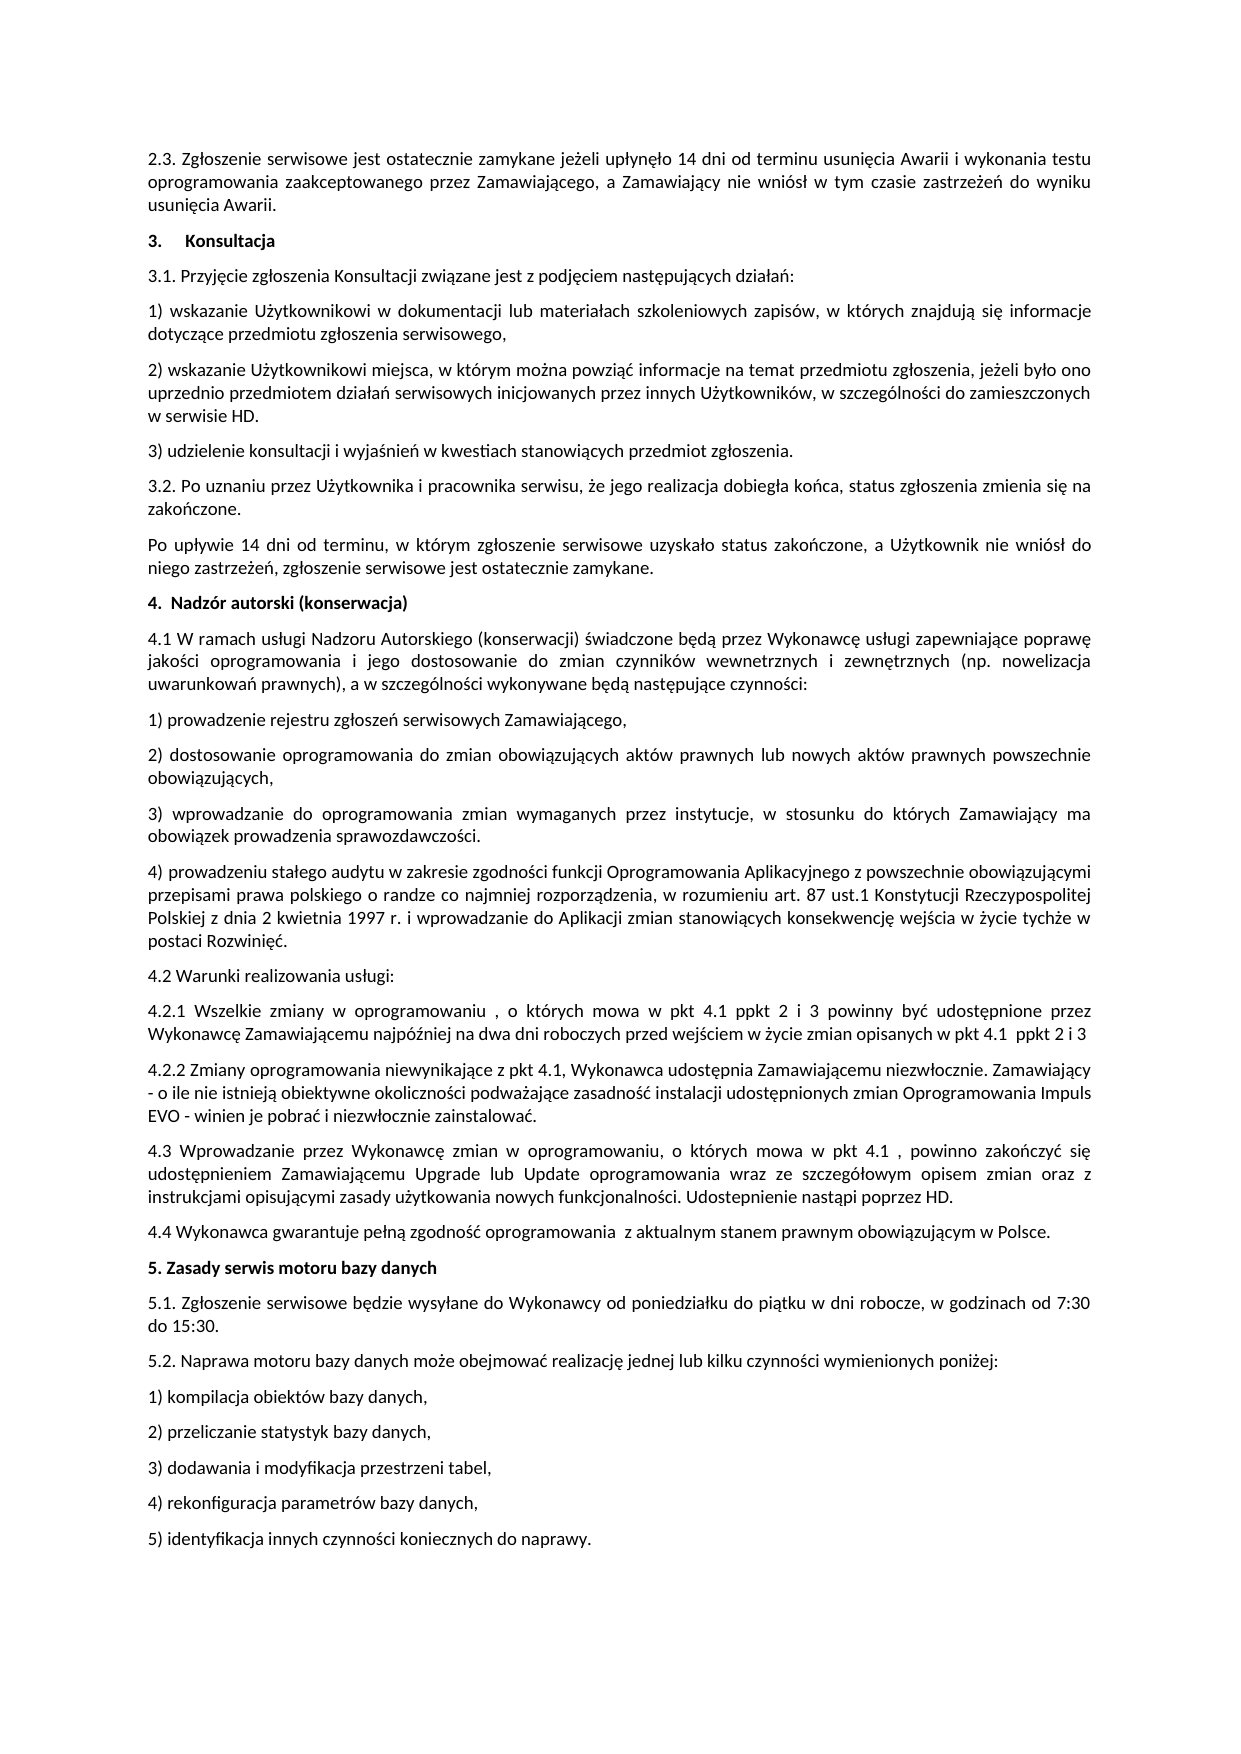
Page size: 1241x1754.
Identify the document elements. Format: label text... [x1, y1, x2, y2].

text 4.4 Wykonawca gwarantuje pełną zgodność oprogramowania z aktualnym stanem prawnym obowiązującym w Polsce. [148, 1221, 1093, 1243]
text 1) prowadzenie rejestru zgłoszeń serwisowych Zamawiającego, [148, 708, 1093, 731]
text 4.1 W ramach usługi Nadzoru Autorskiego (konserwacji) świadczone będą przez Wykonawcę usługi zapewniające poprawę jakości oprogramowania i jego dostosowanie do zmian czynników wewnetrznych i zewnętrznych (np. nowelizacja uwarunkowań prawnych), a w szczególności wykonywane będą następujące czynności: [148, 627, 1093, 696]
text 5) identyfikacja innych czynności koniecznych do naprawy. [148, 1527, 1093, 1550]
text 3) wprowadzanie do oprogramowania zmian wymaganych przez instytucje, w stosunku do których Zamawiający ma obowiązek prowadzenia sprawozdawczości. [148, 802, 1093, 848]
text 3) udzielenie konsultacji i wyjaśnień w kwestiach stanowiących przedmiot zgłoszenia. [148, 439, 1093, 462]
text 1) wskazanie Użytkownikowi w dokumentacji lub materiałach szkoleniowych zapisów, w których znajdują się informacje dotyczące przedmiotu zgłoszenia serwisowego, [148, 300, 1093, 346]
text 2) dostosowanie oprogramowania do zmian obowiązujących aktów prawnych lub nowych aktów prawnych powszechnie obowiązujących, [148, 743, 1093, 789]
list Konsultacja [148, 229, 1093, 252]
text 5.2. Naprawa motoru bazy danych może obejmować realizację jednej lub kilku czynności wymienionych poniżej: [148, 1350, 1093, 1373]
text 3) dodawania i modyfikacja przestrzeni tabel, [148, 1456, 1093, 1479]
text 4) rekonfiguracja parametrów bazy danych, [148, 1491, 1093, 1514]
text 4.3 Wprowadzanie przez Wykonawcę zmian w oprogramowaniu, o których mowa w pkt 4.1 , powinno zakończyć się udostępnieniem Zamawiającemu Upgrade lub Update oprogramowania wraz ze szczegółowym opisem zmian oraz z instrukcjami opisującymi zasady użytkowania nowych funkcjonalności. Udostepnienie nastąpi poprzez HD. [148, 1139, 1093, 1208]
text 3.1. Przyjęcie zgłoszenia Konsultacji związane jest z podjęciem następujących działań: [148, 264, 1093, 287]
text 2.3. Zgłoszenie serwisowe jest ostatecznie zamykane jeżeli upłynęło 14 dni od terminu usunięcia Awarii i wykonania testu oprogramowania zaakceptowanego przez Zamawiającego, a Zamawiający nie wniósł w tym czasie zastrzeżeń do wyniku usunięcia Awarii. [148, 148, 1093, 216]
text 4.2 Warunki realizowania usługi: [148, 964, 1093, 987]
text 5. Zasady serwis motoru bazy danych [148, 1256, 1093, 1279]
text 4. Nadzór autorski (konserwacja) [148, 591, 1093, 614]
text 4.2.2 Zmiany oprogramowania niewynikające z pkt 4.1, Wykonawca udostępnia Zamawiającemu niezwłocznie. Zamawiający - o ile nie istnieją obiektywne okoliczności podważające zasadność instalacji udostępnionych zmian Oprogramowania Impuls EVO - winien je pobrać i niezwłocznie zainstalować. [148, 1058, 1093, 1127]
text 4.2.1 Wszelkie zmiany w oprogramowaniu , o których mowa w pkt 4.1 ppkt 2 i 3 powinny być udostępnione przez Wykonawcę Zamawiającemu najpóźniej na dwa dni roboczych przed wejściem w życie zmian opisanych w pkt 4.1 ppkt 2 i 3 [148, 1000, 1093, 1046]
text Po upływie 14 dni od terminu, w którym zgłoszenie serwisowe uzyskało status zakończone, a Użytkownik nie wniósł do niego zastrzeżeń, zgłoszenie serwisowe jest ostatecznie zamykane. [148, 533, 1093, 579]
text 2) wskazanie Użytkownikowi miejsca, w którym można powziąć informacje na temat przedmiotu zgłoszenia, jeżeli było ono uprzednio przedmiotem działań serwisowych inicjowanych przez innych Użytkowników, w szczególności do zamieszczonych w serwisie HD. [148, 358, 1093, 427]
text 5.1. Zgłoszenie serwisowe będzie wysyłane do Wykonawcy od poniedziałku do piątku w dni robocze, w godzinach od 7:30 do 15:30. [148, 1291, 1093, 1337]
text 2) przeliczanie statystyk bazy danych, [148, 1421, 1093, 1443]
text 4) prowadzeniu stałego audytu w zakresie zgodności funkcji Oprogramowania Aplikacyjnego z powszechnie obowiązującymi przepisami prawa polskiego o randze co najmniej rozporządzenia, w rozumieniu art. 87 ust.1 Konstytucji Rzeczypospolitej Polskiej z dnia 2 kwietnia 1997 r. i wprowadzanie do Aplikacji zmian stanowiących konsekwencję wejścia w życie tychże w postaci Rozwinięć. [148, 860, 1093, 952]
text 3.2. Po uznaniu przez Użytkownika i pracownika serwisu, że jego realizacja dobiegła końca, status zgłoszenia zmienia się na zakończone. [148, 475, 1093, 521]
text 1) kompilacja obiektów bazy danych, [148, 1385, 1093, 1408]
